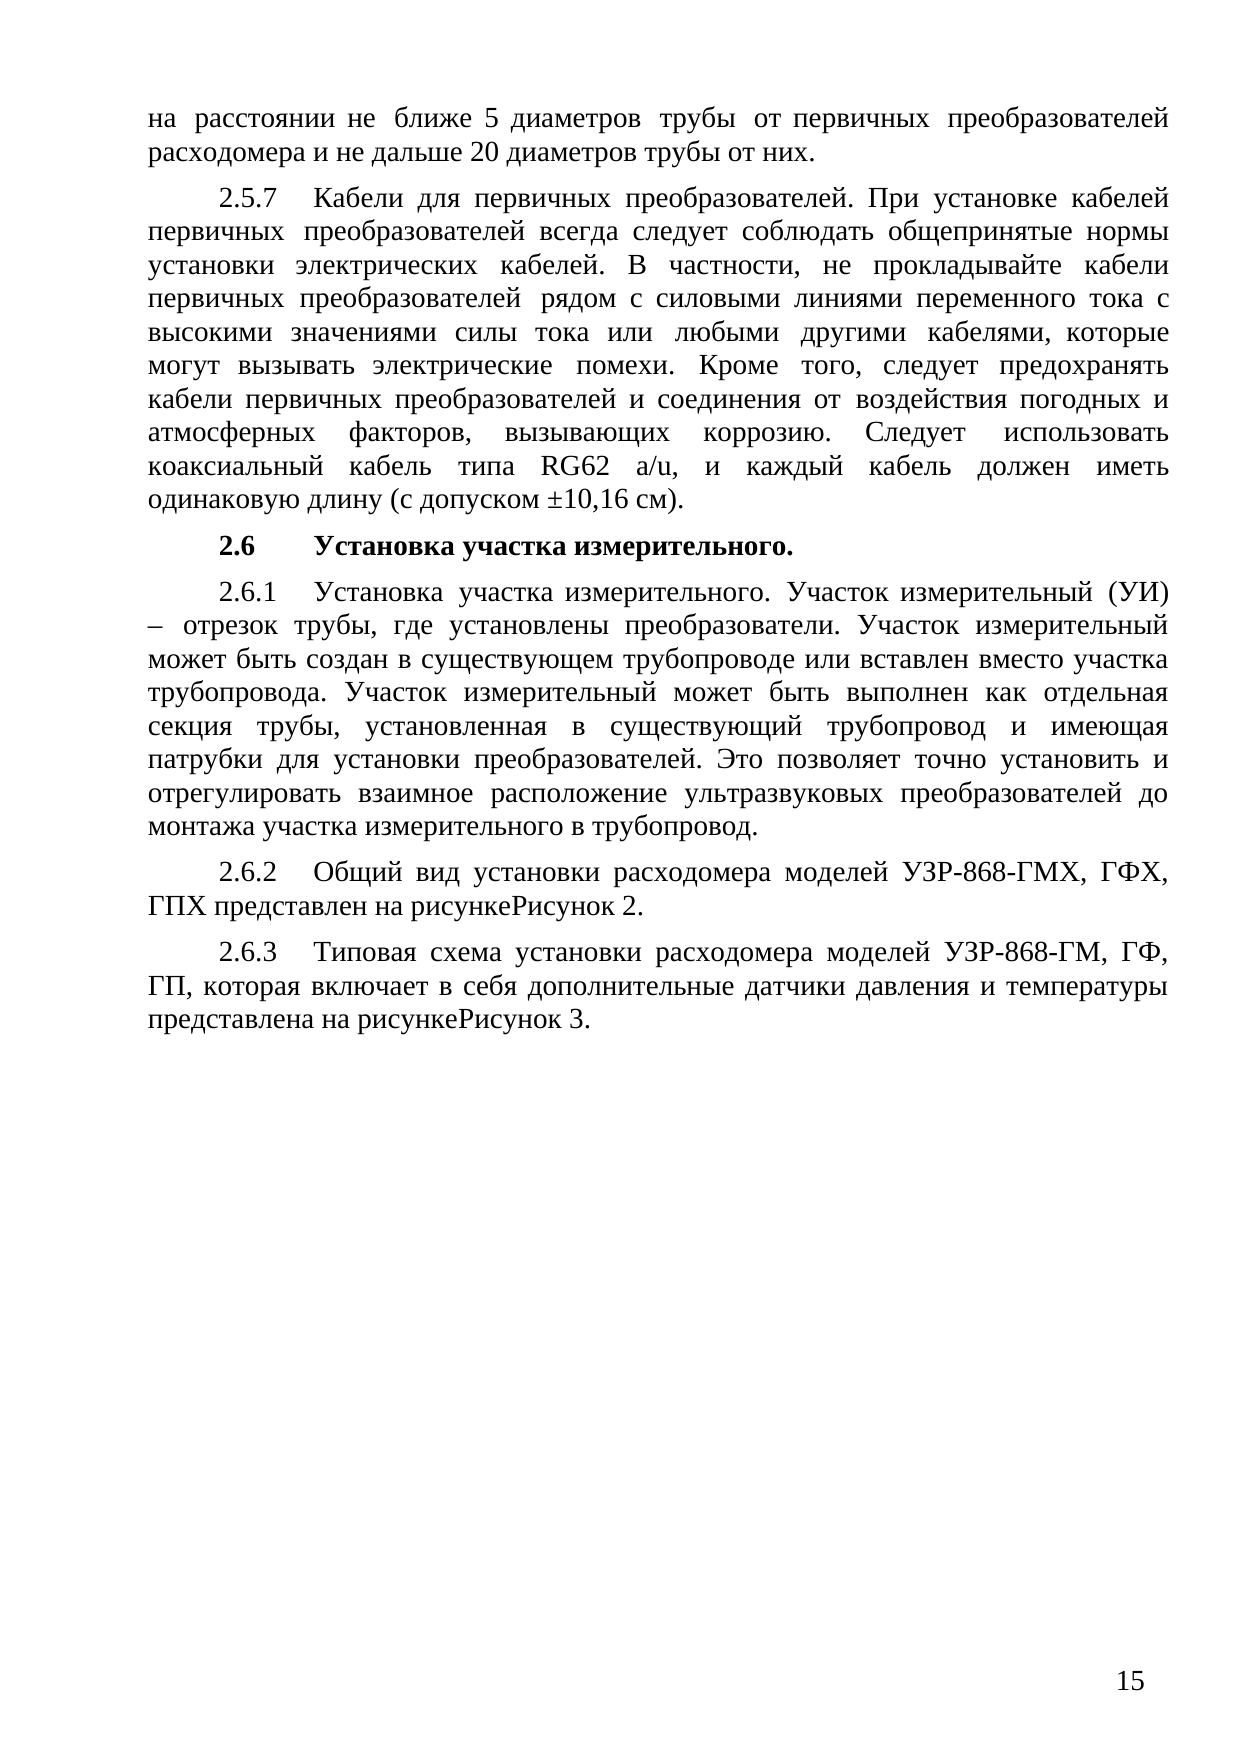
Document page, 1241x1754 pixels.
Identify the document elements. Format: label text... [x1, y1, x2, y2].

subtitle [148, 100, 1169, 167]
subtitle Общий вид установки расходомера моделей УЗР-868-ГМХ, ГФХ, ГПХ представлен на рисункеРисунок 2. [148, 854, 1169, 922]
subtitle Типовая схема установки расходомера моделей УЗР-868-ГМ, ГФ, ГП, которая включает в себя дополнительные датчики давления и температуры представлена на рисункеРисунок 3. [148, 934, 1169, 1035]
subtitle Установка участка измерительного. [148, 528, 1169, 561]
subtitle Установка участка измерительного. Участок измерительный (УИ) – отрезок трубы, где установлены преобразователи. Участок измерительный может быть создан в существующем трубопроводе или вставлен вместо участка трубопровода. Участок измерительный может быть выполнен как отдельная секция трубы, установленная в существующий трубопровод и имеющая патрубки для установки преобразователей. Это позволяет точно установить и отрегулировать взаимное расположение ультразвуковых преобразователей до монтажа участка измерительного в трубопровод. [148, 574, 1169, 842]
subtitle Кабели для первичных преобразователей. При установке кабелей первичных преобразователей всегда следует соблюдать общепринятые нормы установки электрических кабелей. В частности, не прокладывайте кабели первичных преобразователей рядом с силовыми линиями переменного тока с высокими значениями силы тока или любыми другими кабелями, которые могут вызывать электрические помехи. Кроме того, следует предохранять кабели первичных преобразователей и соединения от воздействия погодных и атмосферных факторов, вызывающих коррозию. Следует использовать коаксиальный кабель типа RG62 a/u, и каждый кабель должен иметь одинаковую длину (с допуском ±10,16 см). [148, 180, 1169, 515]
